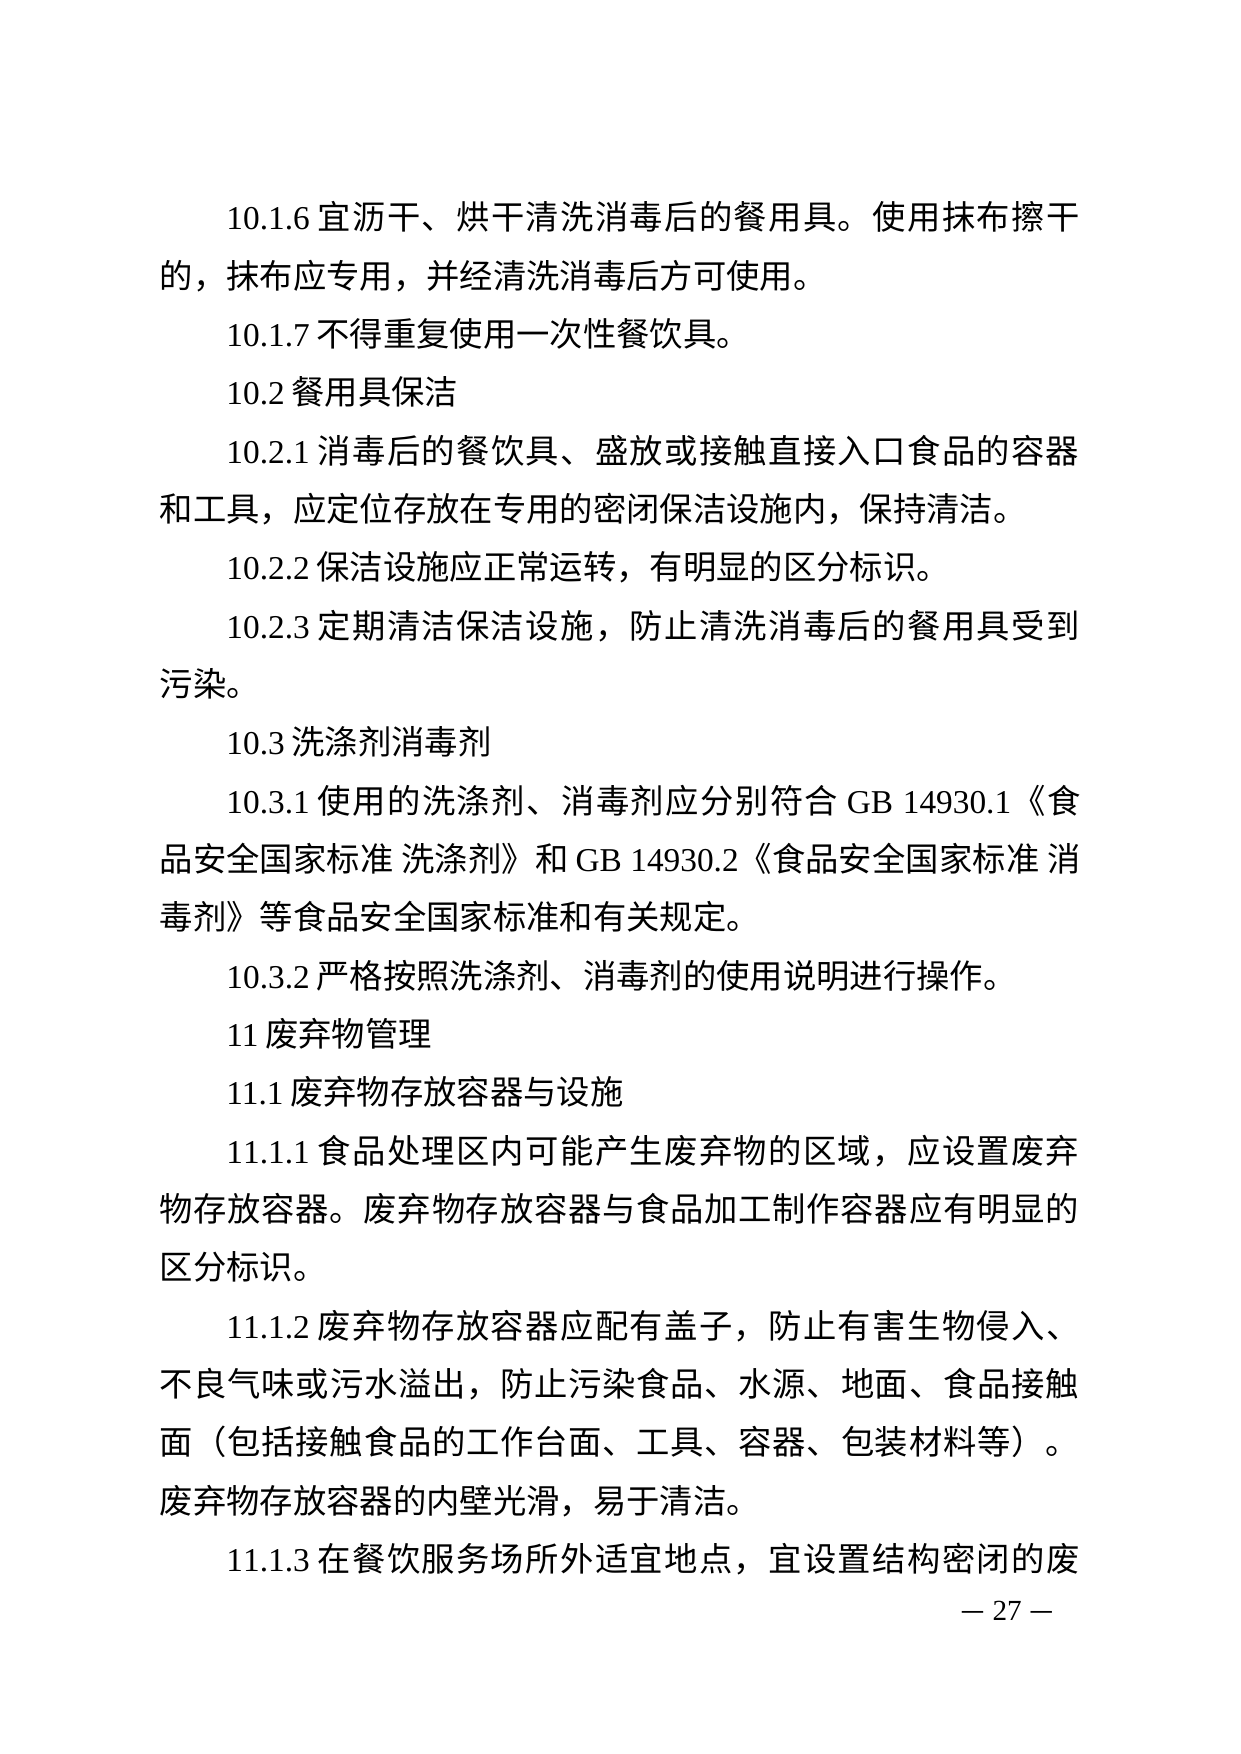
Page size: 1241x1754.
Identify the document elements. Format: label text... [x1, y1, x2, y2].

text 10.3.1使用的洗涤剂、消毒剂应分别符合GB 14930.1《食品安全国家标准 洗涤剂》和GB 14930.2《食品安全国家标准 消毒剂》等食品安全国家标准和有关规定。 [159, 766, 1081, 941]
subtitle 10.2餐用具保洁 [159, 358, 1081, 416]
text 11.1.2废弃物存放容器应配有盖子，防止有害生物侵入、不良气味或污水溢出，防止污染食品、水源、地面、食品接触面（包括接触食品的工作台面、工具、容器、包装材料等）。废弃物存放容器的内壁光滑，易于清洁。 [159, 1291, 1081, 1525]
text 10.1.6宜沥干、烘干清洗消毒后的餐用具。使用抹布擦干的，抹布应专用，并经清洗消毒后方可使用。 [159, 183, 1081, 300]
text 10.3.2严格按照洗涤剂、消毒剂的使用说明进行操作。 [159, 941, 1081, 1000]
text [159, 1525, 1081, 1583]
text 10.2.2保洁设施应正常运转，有明显的区分标识。 [159, 533, 1081, 591]
text 10.2.3定期清洁保洁设施，防止清洗消毒后的餐用具受到污染。 [159, 591, 1081, 708]
text 10.2.1消毒后的餐饮具、盛放或接触直接入口食品的容器和工具，应定位存放在专用的密闭保洁设施内，保持清洁。 [159, 416, 1081, 533]
text 10.1.7不得重复使用一次性餐饮具。 [159, 300, 1081, 358]
subtitle 11废弃物管理 [159, 1000, 1081, 1058]
text 11.1.1食品处理区内可能产生废弃物的区域，应设置废弃物存放容器。废弃物存放容器与食品加工制作容器应有明显的区分标识。 [159, 1116, 1081, 1291]
subtitle 11.1废弃物存放容器与设施 [159, 1058, 1081, 1116]
subtitle 10.3洗涤剂消毒剂 [159, 708, 1081, 766]
